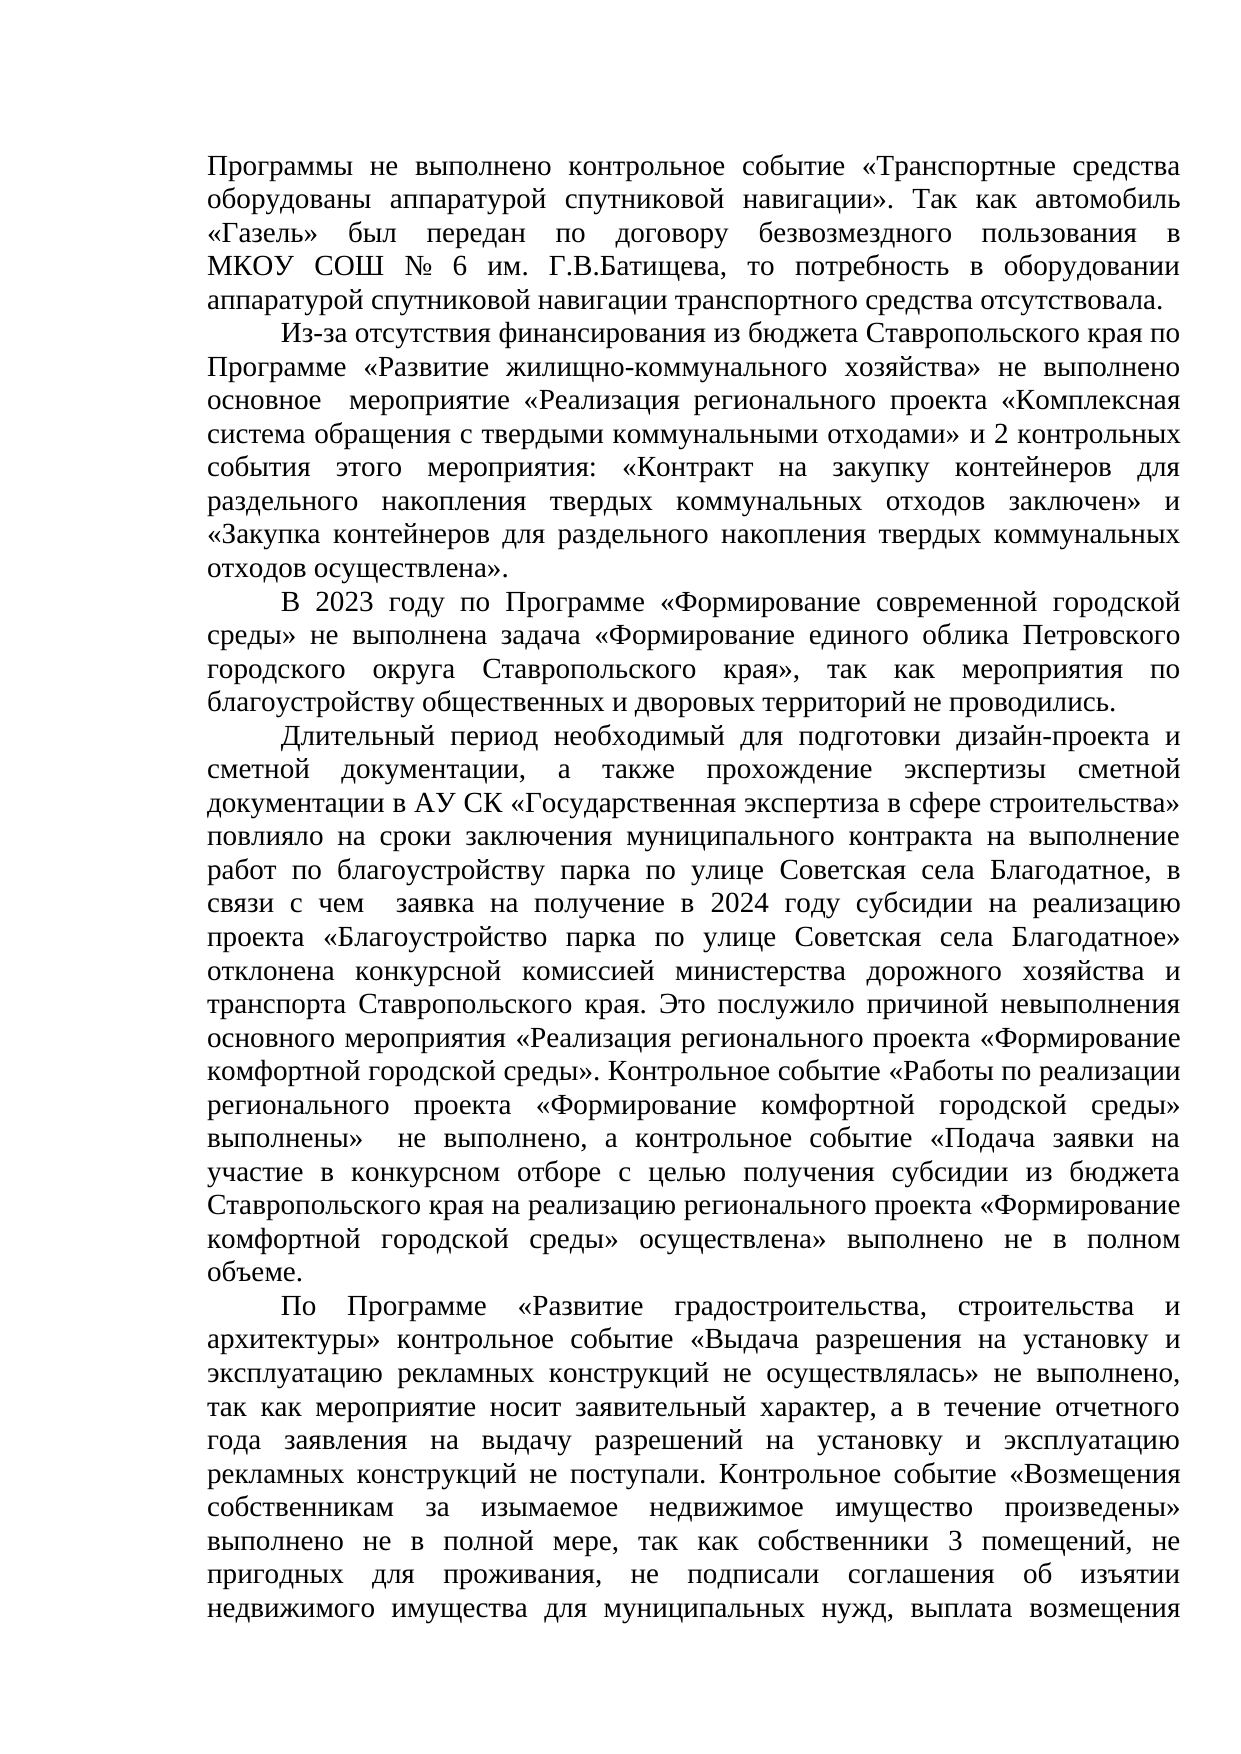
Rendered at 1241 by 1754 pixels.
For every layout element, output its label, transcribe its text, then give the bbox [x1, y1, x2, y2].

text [207, 1288, 1181, 1623]
text Длительный период необходимый для подготовки дизайн-проекта и сметной документации, а также прохождение экспертизы сметной документации в АУ СК «Государственная экспертиза в сфере строительства» повлияло на сроки заключения муниципального контракта на выполнение работ по благоустройству парка по улице Советская села Благодатное, в связи с чем заявка на получение в 2024 году субсидии на реализацию проекта «Благоустройство парка по улице Советская села Благодатное» отклонена конкурсной комиссией министерства дорожного хозяйства и транспорта Ставропольского края. Это послужило причиной невыполнения основного мероприятия «Реализация регионального проекта «Формирование комфортной городской среды». Контрольное событие «Работы по реализации регионального проекта «Формирование комфортной городской среды» выполнены» не выполнено, а контрольное событие «Подача заявки на участие в конкурсном отборе с целью получения субсидии из бюджета Ставропольского края на реализацию регионального проекта «Формирование комфортной городской среды» осуществлена» выполнено не в полном объеме. [207, 718, 1181, 1288]
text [207, 148, 1181, 315]
text Из-за отсутствия финансирования из бюджета Ставропольского края по Программе «Развитие жилищно-коммунального хозяйства» не выполнено основное мероприятие «Реализация регионального проекта «Комплексная система обращения с твердыми коммунальными отходами» и 2 контрольных события этого мероприятия: «Контракт на закупку контейнеров для раздельного накопления твердых коммунальных отходов заключен» и «Закупка контейнеров для раздельного накопления твердых коммунальных отходов осуществлена». [207, 315, 1181, 584]
text В 2023 году по Программе «Формирование современной городской среды» не выполнена задача «Формирование единого облика Петровского городского округа Ставропольского края», так как мероприятия по благоустройству общественных и дворовых территорий не проводились. [207, 584, 1181, 718]
